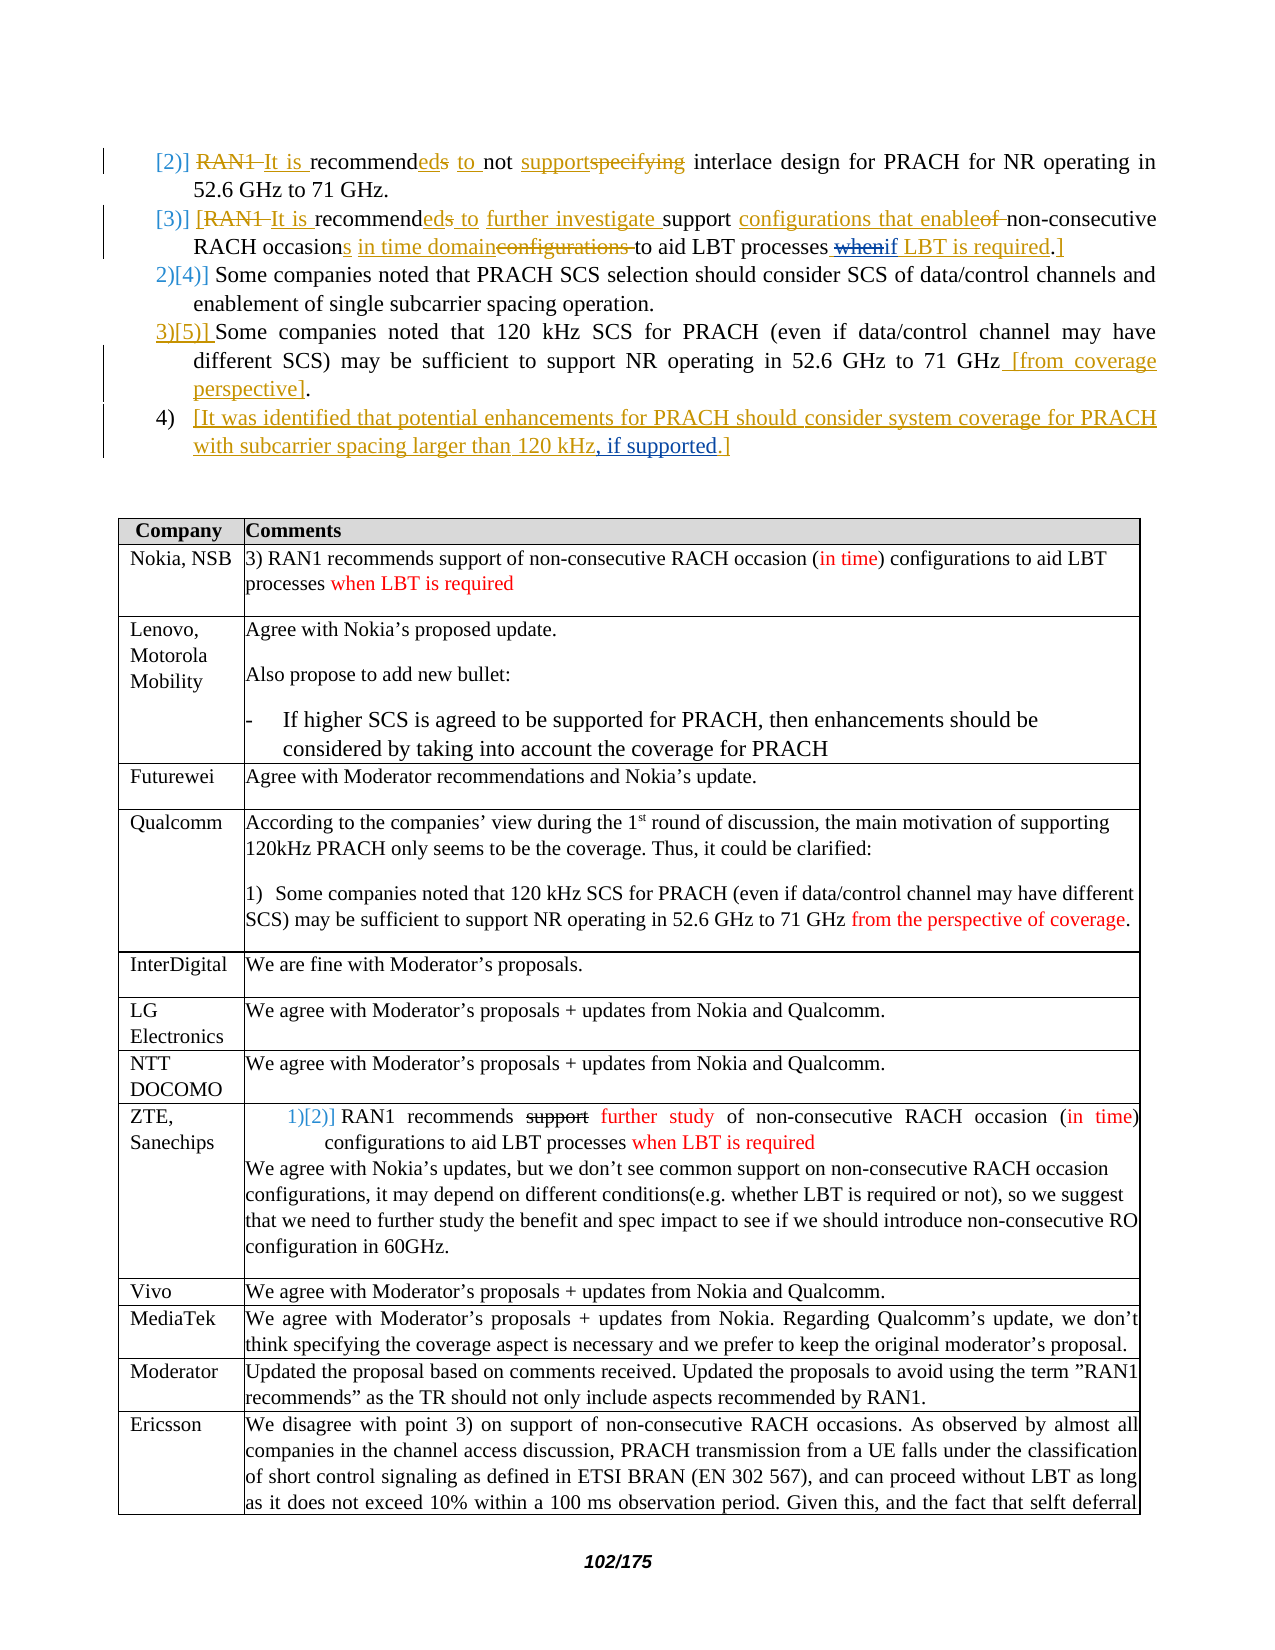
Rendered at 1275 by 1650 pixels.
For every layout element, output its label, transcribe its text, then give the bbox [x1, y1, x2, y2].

list recommend support non-consecutive RACH occasion to aid LBT processes. [156, 204, 1157, 259]
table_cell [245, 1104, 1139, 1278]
list Some companies noted that 120 kHz SCS for PRACH (even if data/control channel may have different SCS) may be sufficient to support NR operating in 52.6 GHz to 71 GHz. [156, 318, 1157, 402]
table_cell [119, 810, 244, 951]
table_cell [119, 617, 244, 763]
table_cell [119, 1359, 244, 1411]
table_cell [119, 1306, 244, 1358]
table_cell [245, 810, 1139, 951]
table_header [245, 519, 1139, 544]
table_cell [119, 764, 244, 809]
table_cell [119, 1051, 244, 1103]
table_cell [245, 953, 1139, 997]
list Some companies noted that PRACH SCS selection should consider SCS of data/control channels and enablement of single subcarrier spacing operation. [156, 261, 1157, 316]
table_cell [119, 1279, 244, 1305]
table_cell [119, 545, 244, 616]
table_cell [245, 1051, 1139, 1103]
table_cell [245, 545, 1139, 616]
list recommend not interlace design for PRACH for NR operating in 52.6 GHz to 71 GHz. [156, 148, 1157, 202]
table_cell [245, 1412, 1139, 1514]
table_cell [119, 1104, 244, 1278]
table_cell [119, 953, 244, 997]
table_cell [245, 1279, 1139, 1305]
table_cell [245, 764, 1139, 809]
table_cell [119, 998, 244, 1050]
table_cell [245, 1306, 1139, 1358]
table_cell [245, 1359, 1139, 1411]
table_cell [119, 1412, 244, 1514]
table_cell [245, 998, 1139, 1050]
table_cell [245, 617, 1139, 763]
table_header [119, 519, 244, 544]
